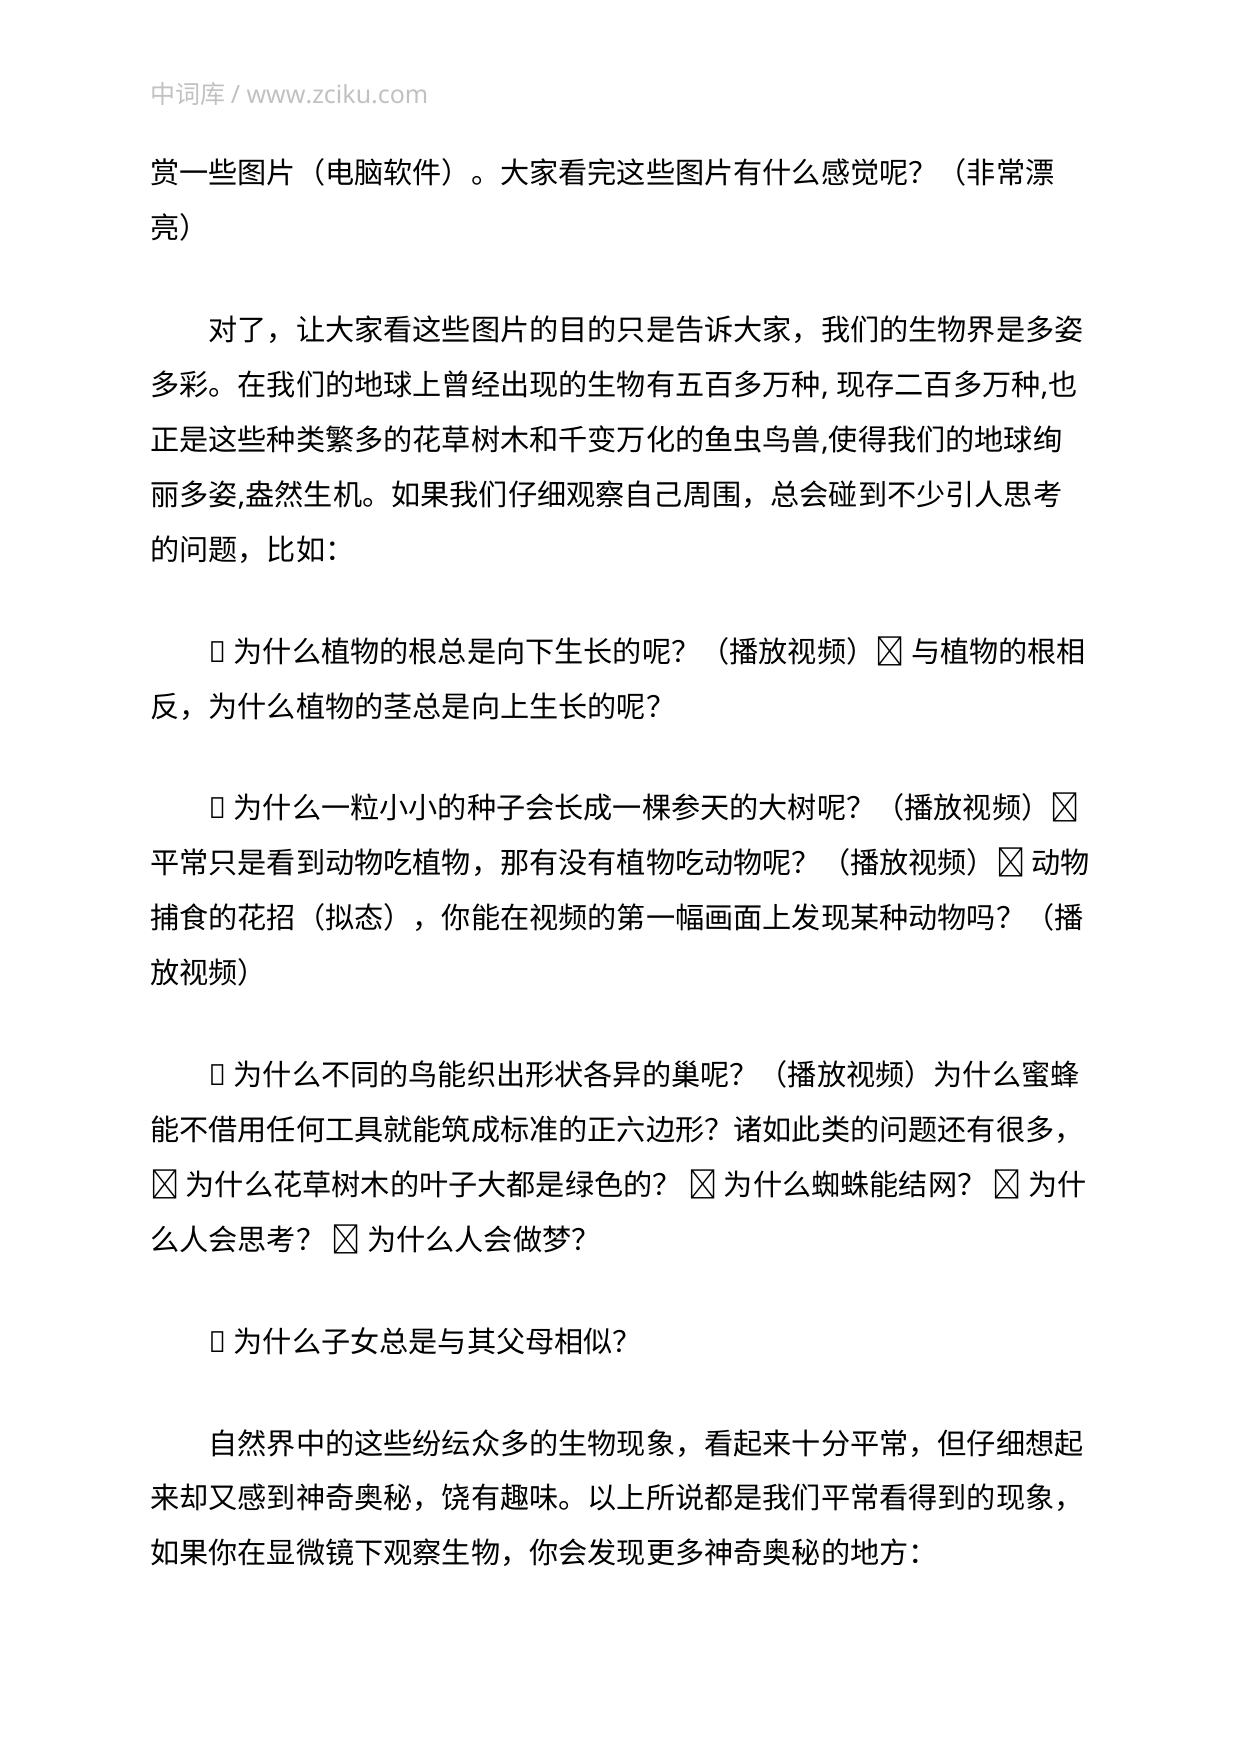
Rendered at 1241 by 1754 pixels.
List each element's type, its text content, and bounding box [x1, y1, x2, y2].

text  为什么植物的根总是向下生长的呢？（播放视频） 与植物的根相反，为什么植物的茎总是向上生长的呢？ [150, 628, 1090, 726]
text 对了，让大家看这些图片的目的只是告诉大家，我们的生物界是多姿多彩。在我们的地球上曾经出现的生物有五百多万种, 现存二百多万种,也正是这些种类繁多的花草树木和千变万化的鱼虫鸟兽,使得我们的地球绚丽多姿,盎然生机。如果我们仔细观察自己周围，总会碰到不少引人思考的问题，比如： [150, 307, 1090, 569]
text  为什么一粒小小的种子会长成一棵参天的大树呢？（播放视频）平常只是看到动物吃植物，那有没有植物吃动物呢？（播放视频） 动物捕食的花招（拟态），你能在视频的第一幅画面上发现某种动物吗？（播放视频） [150, 785, 1090, 992]
text 自然界中的这些纷纭众多的生物现象，看起来十分平常，但仔细想起来却又感到神奇奥秘，饶有趣味。以上所说都是我们平常看得到的现象，如果你在显微镜下观察生物，你会发现更多神奇奥秘的地方： [150, 1420, 1090, 1572]
text  为什么不同的鸟能织出形状各异的巢呢？（播放视频）为什么蜜蜂能不借用任何工具就能筑成标准的正六边形？诸如此类的问题还有很多， 为什么花草树木的叶子大都是绿色的？  为什么蜘蛛能结网？  为什么人会思考？  为什么人会做梦？ [150, 1052, 1090, 1259]
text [150, 150, 1090, 247]
text  为什么子女总是与其父母相似？ [150, 1318, 1090, 1361]
